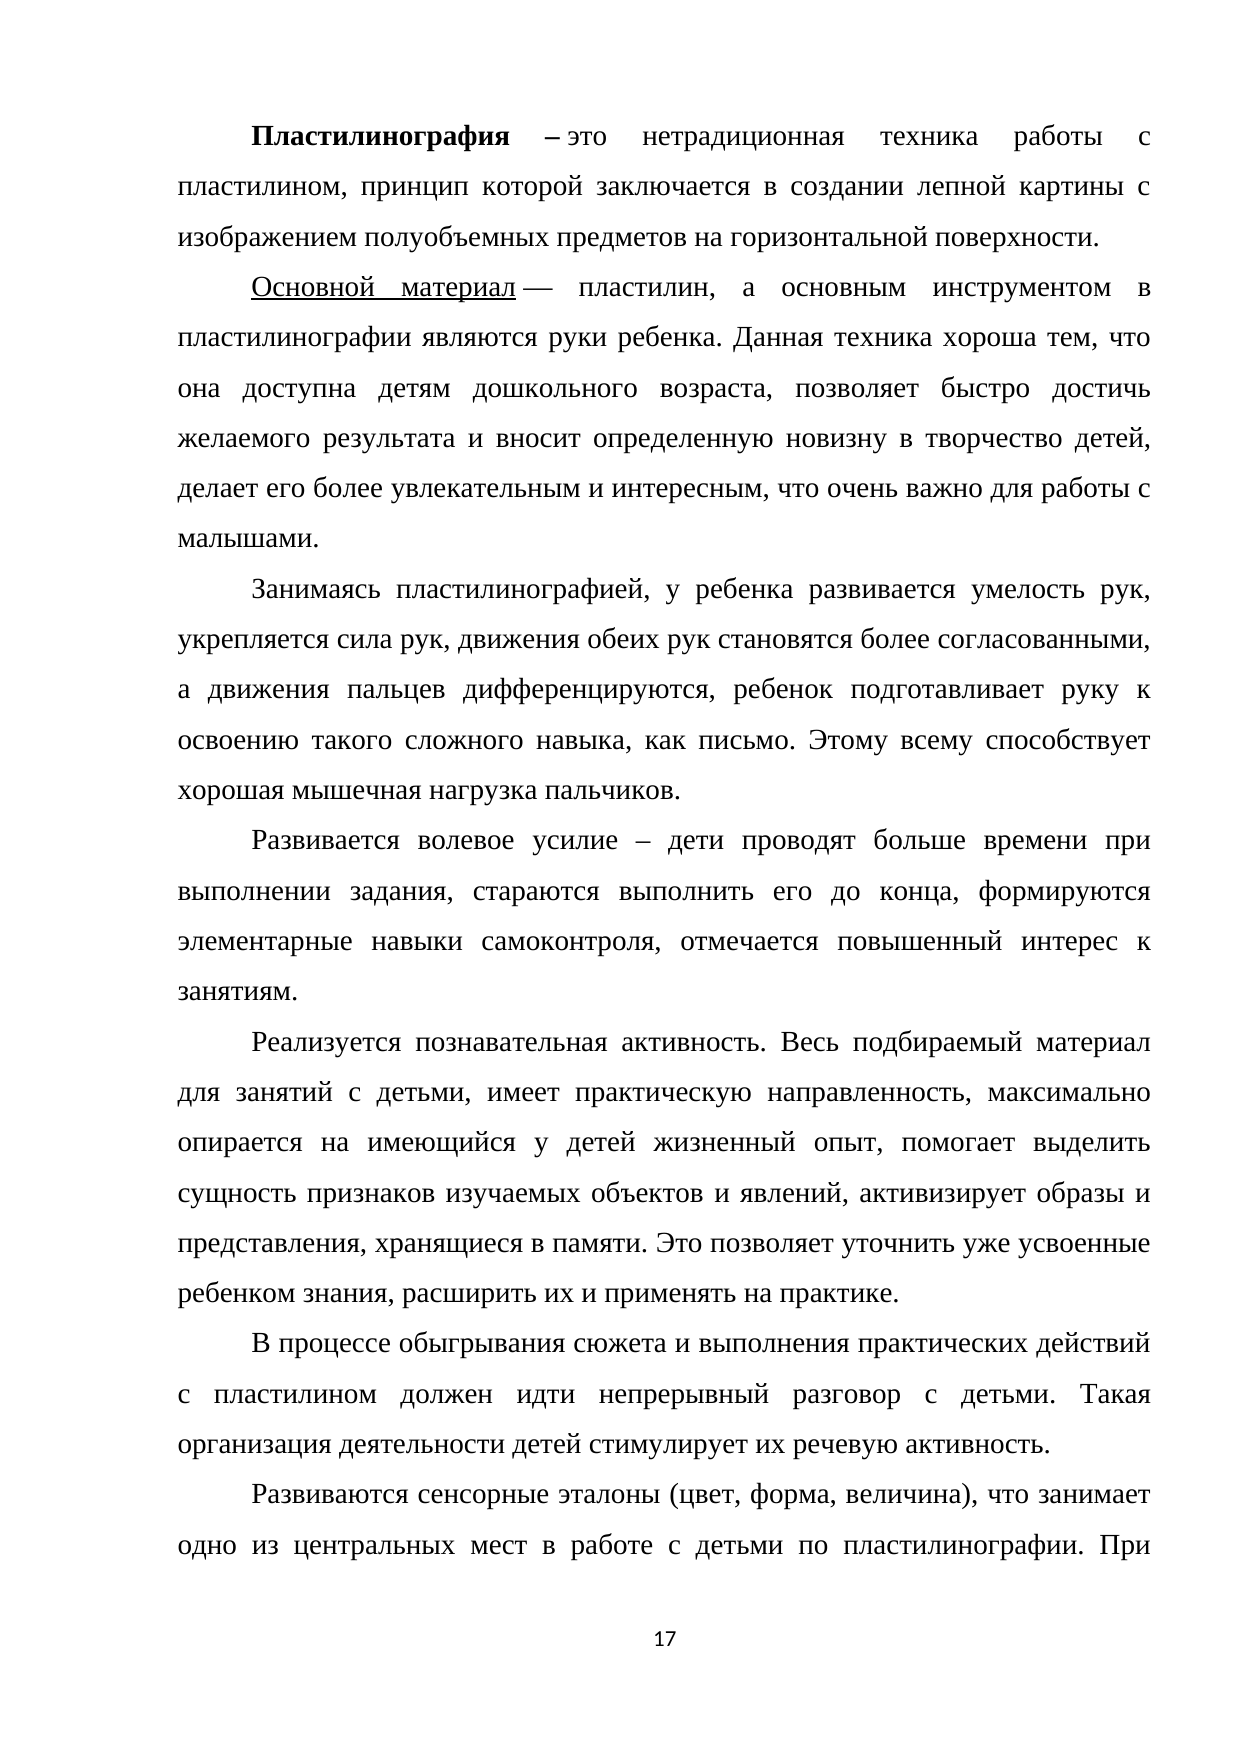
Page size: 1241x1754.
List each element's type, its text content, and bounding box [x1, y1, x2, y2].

text Реализуется познавательная активность. Весь подбираемый материал для занятий с детьми, имеет практическую направленность, максимально опирается на имеющийся у детей жизненный опыт, помогает выделить сущность признаков изучаемых объектов и явлений, активизирует образы и представления, хранящиеся в памяти. Это позволяет уточнить уже усвоенные ребенком знания, расширить их и применять на практике. [177, 1024, 1152, 1309]
text Развивается волевое усилие – дети проводят больше времени при выполнении задания, стараются выполнить его до конца, формируются элементарные навыки самоконтроля, отмечается повышенный интерес к занятиям. [177, 822, 1152, 1007]
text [177, 1477, 1152, 1560]
text Занимаясь пластилинографией, у ребенка развивается умелость рук, укрепляется сила рук, движения обеих рук становятся более согласованными, а движения пальцев дифференцируются, ребенок подготавливает руку к освоению такого сложного навыка, как письмо. Этому всему способствует хорошая мышечная нагрузка пальчиков. [177, 571, 1152, 806]
text В процессе обыгрывания сюжета и выполнения практических действий с пластилином должен идти непрерывный разговор с детьми. Такая организация деятельности детей стимулирует их речевую активность. [177, 1326, 1152, 1460]
text Основной материал — пластилин, а основным инструментом в пластилинографии являются руки ребенка. Данная техника хороша тем, что она доступна детям дошкольного возраста, позволяет быстро достичь желаемого результата и вносит определенную новизну в творчество детей, делает его более увлекательным и интересным, что очень важно для работы с малышами. [177, 269, 1152, 554]
text Пластилинография – это нетрадиционная техника работы с пластилином, принцип которой заключается в создании лепной картины с изображением полуобъемных предметов на горизонтальной поверхности. [177, 118, 1152, 252]
